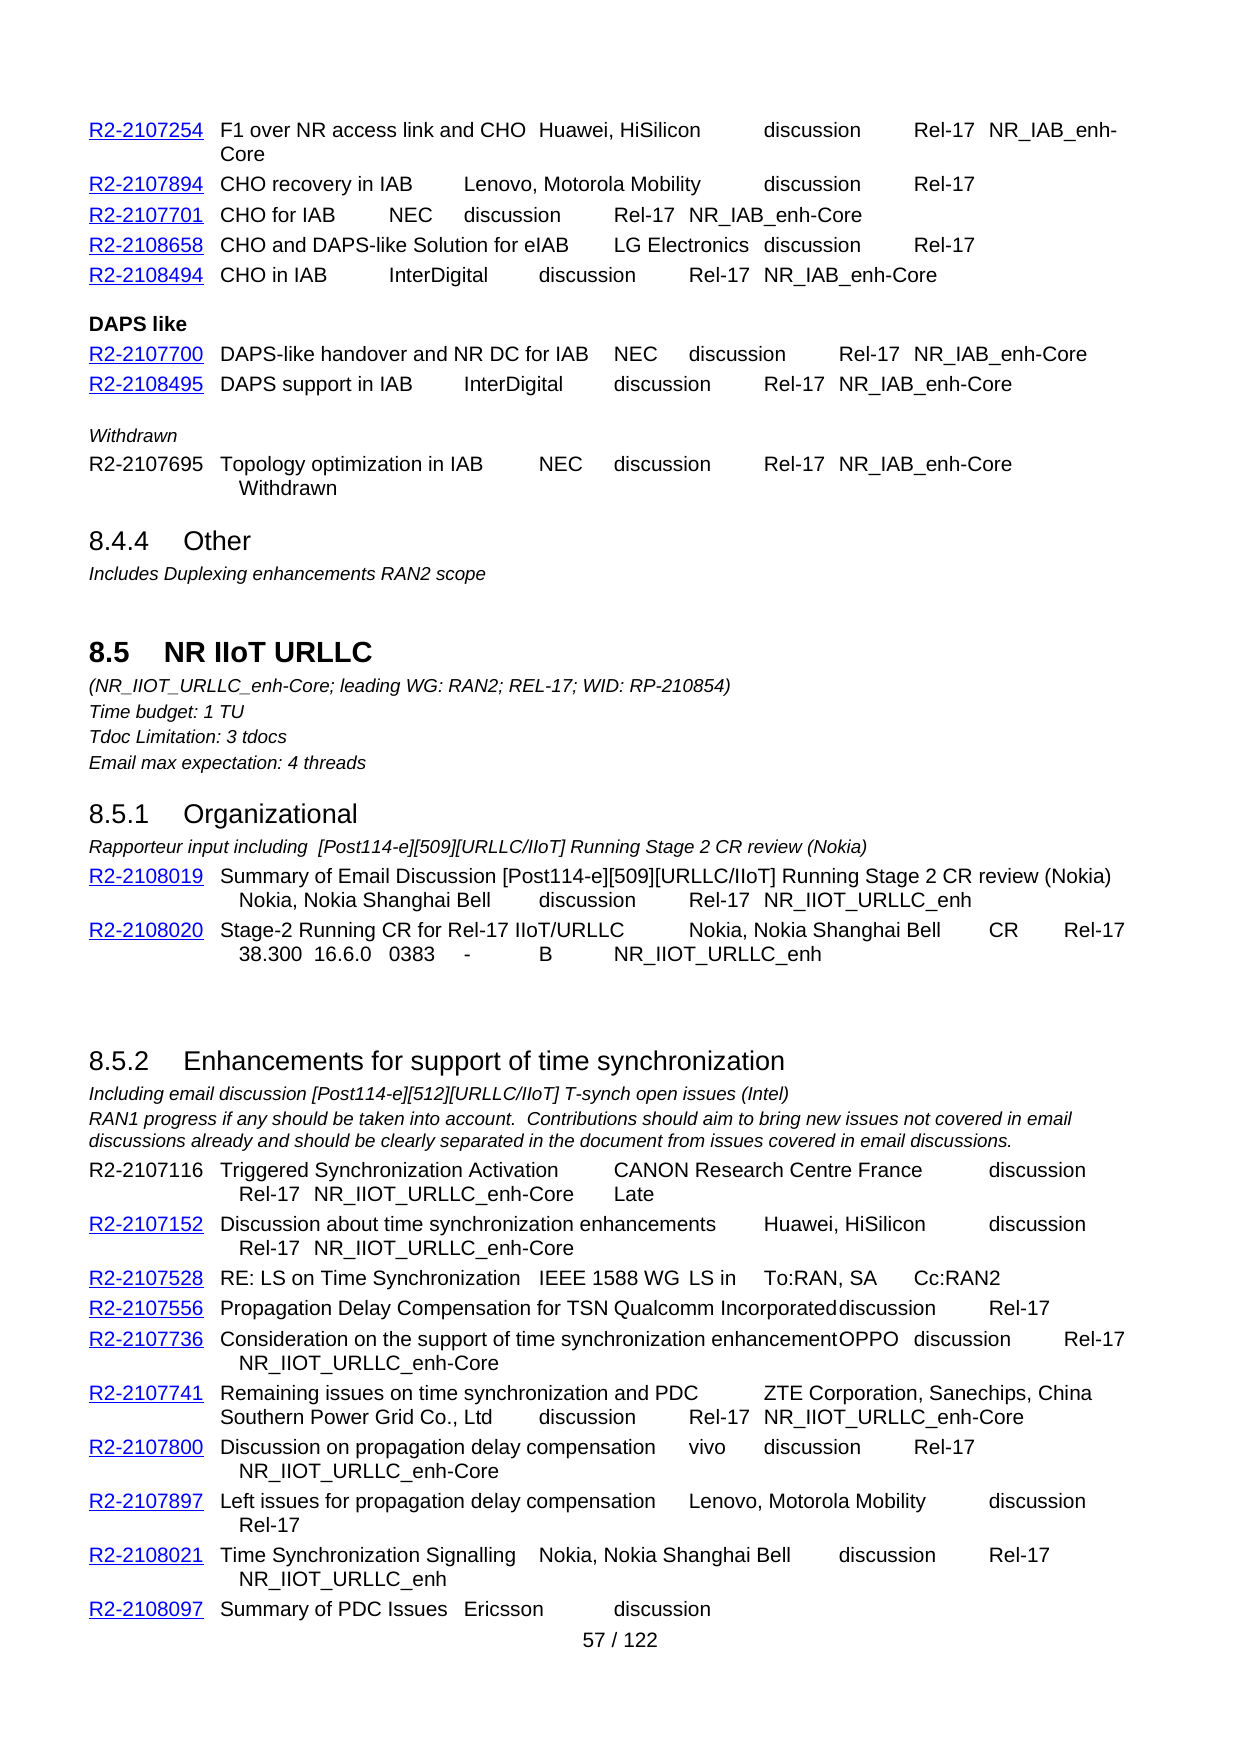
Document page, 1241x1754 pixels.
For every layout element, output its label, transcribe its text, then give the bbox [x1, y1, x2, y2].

title R2-2107528 RE: LS on Time Synchronization IEEE 1588 WG LS in To:RAN, SA Cc:RAN2 [89, 1266, 1152, 1290]
title R2-2108495 DAPS support in IAB InterDigital discussion Rel-17 NR_IAB_enh-Core [89, 372, 1152, 396]
subtitle 8.5.2 Enhancements for support of time synchronization [89, 1045, 1152, 1076]
text Time budget: 1 TU [89, 700, 1152, 722]
title R2-2107800 Discussion on propagation delay compensation vivo discussion Rel-17 NR_IIOT_URLLC_enh-Core [89, 1435, 1152, 1483]
title R2-2107736 Consideration on the support of time synchronization enhancement OPPO discussion Rel-17 NR_IIOT_URLLC_enh-Core [89, 1326, 1152, 1374]
title R2-2108494 CHO in IAB InterDigital discussion Rel-17 NR_IAB_enh-Core [89, 263, 1152, 287]
subtitle 8.4.4 Other [89, 525, 1152, 556]
title R2-2108097 Summary of PDC Issues Ericsson discussion [89, 1597, 1152, 1621]
text DAPS like [89, 312, 1152, 336]
text Including email discussion [Post114-e][512][URLLC/IIoT] T-synch open issues (Intel) [89, 1082, 1152, 1104]
title R2-2108021 Time Synchronization Signalling Nokia, Nokia Shanghai Bell discussion Rel-17 NR_IIOT_URLLC_enh [89, 1543, 1152, 1591]
title R2-2108020 Stage-2 Running CR for Rel-17 IIoT/URLLC Nokia, Nokia Shanghai Bell CR Rel-17 38.300 16.6.0 0383 - B NR_IIOT_URLLC_enh [89, 918, 1152, 966]
text RAN1 progress if any should be taken into account. Contributions should aim to bring new issues not covered in email discussions already and should be clearly separated in the document from issues covered in email discussions. [89, 1108, 1152, 1151]
text (NR_IIOT_URLLC_enh-Core; leading WG: RAN2; REL-17; WID: RP-210854) [89, 675, 1152, 696]
title R2-2107894 CHO recovery in IAB Lenovo, Motorola Mobility discussion Rel-17 [89, 172, 1152, 196]
title R2-2107116 Triggered Synchronization Activation CANON Research Centre France discussion Rel-17 NR_IIOT_URLLC_enh-Core Late [89, 1158, 1152, 1206]
text Tdoc Limitation: 3 tdocs [89, 726, 1152, 748]
title R2-2107700 DAPS-like handover and NR DC for IAB NEC discussion Rel-17 NR_IAB_enh-Core [89, 342, 1152, 366]
title R2-2107897 Left issues for propagation delay compensation Lenovo, Motorola Mobility discussion Rel-17 [89, 1489, 1152, 1537]
title R2-2107701 CHO for IAB NEC discussion Rel-17 NR_IAB_enh-Core [89, 202, 1152, 226]
title R2-2107556 Propagation Delay Compensation for TSN Qualcomm Incorporated discussion Rel-17 [89, 1296, 1152, 1320]
text Rapporteur input including [Post114-e][509][URLLC/IIoT] Running Stage 2 CR review (Nokia) [89, 836, 1152, 857]
text Withdrawn [89, 424, 1152, 446]
title R2-2107695 Topology optimization in IAB NEC discussion Rel-17 NR_IAB_enh-Core Withdrawn [89, 452, 1152, 500]
text Includes Duplexing enhancements RAN2 scope [89, 563, 1152, 584]
text Email max expectation: 4 threads [89, 752, 1152, 773]
title R2-2107254 F1 over NR access link and CHO Huawei, HiSilicon discussion Rel-17 NR_IAB_enh-Core [89, 118, 1152, 166]
subtitle 8.5.1 Organizational [89, 798, 1152, 830]
title R2-2107152 Discussion about time synchronization enhancements Huawei, HiSilicon discussion Rel-17 NR_IIOT_URLLC_enh-Core [89, 1212, 1152, 1260]
title R2-2107741 Remaining issues on time synchronization and PDC ZTE Corporation, Sanechips, China Southern Power Grid Co., Ltd discussion Rel-17 NR_IIOT_URLLC_enh-Core [89, 1381, 1152, 1428]
title R2-2108658 CHO and DAPS-like Solution for eIAB LG Electronics discussion Rel-17 [89, 233, 1152, 257]
subtitle 8.5 NR IIoT URLLC [89, 635, 1152, 668]
title R2-2108019 Summary of Email Discussion [Post114-e][509][URLLC/IIoT] Running Stage 2 CR review (Nokia) Nokia, Nokia Shanghai Bell discussion Rel-17 NR_IIOT_URLLC_enh [89, 864, 1152, 912]
